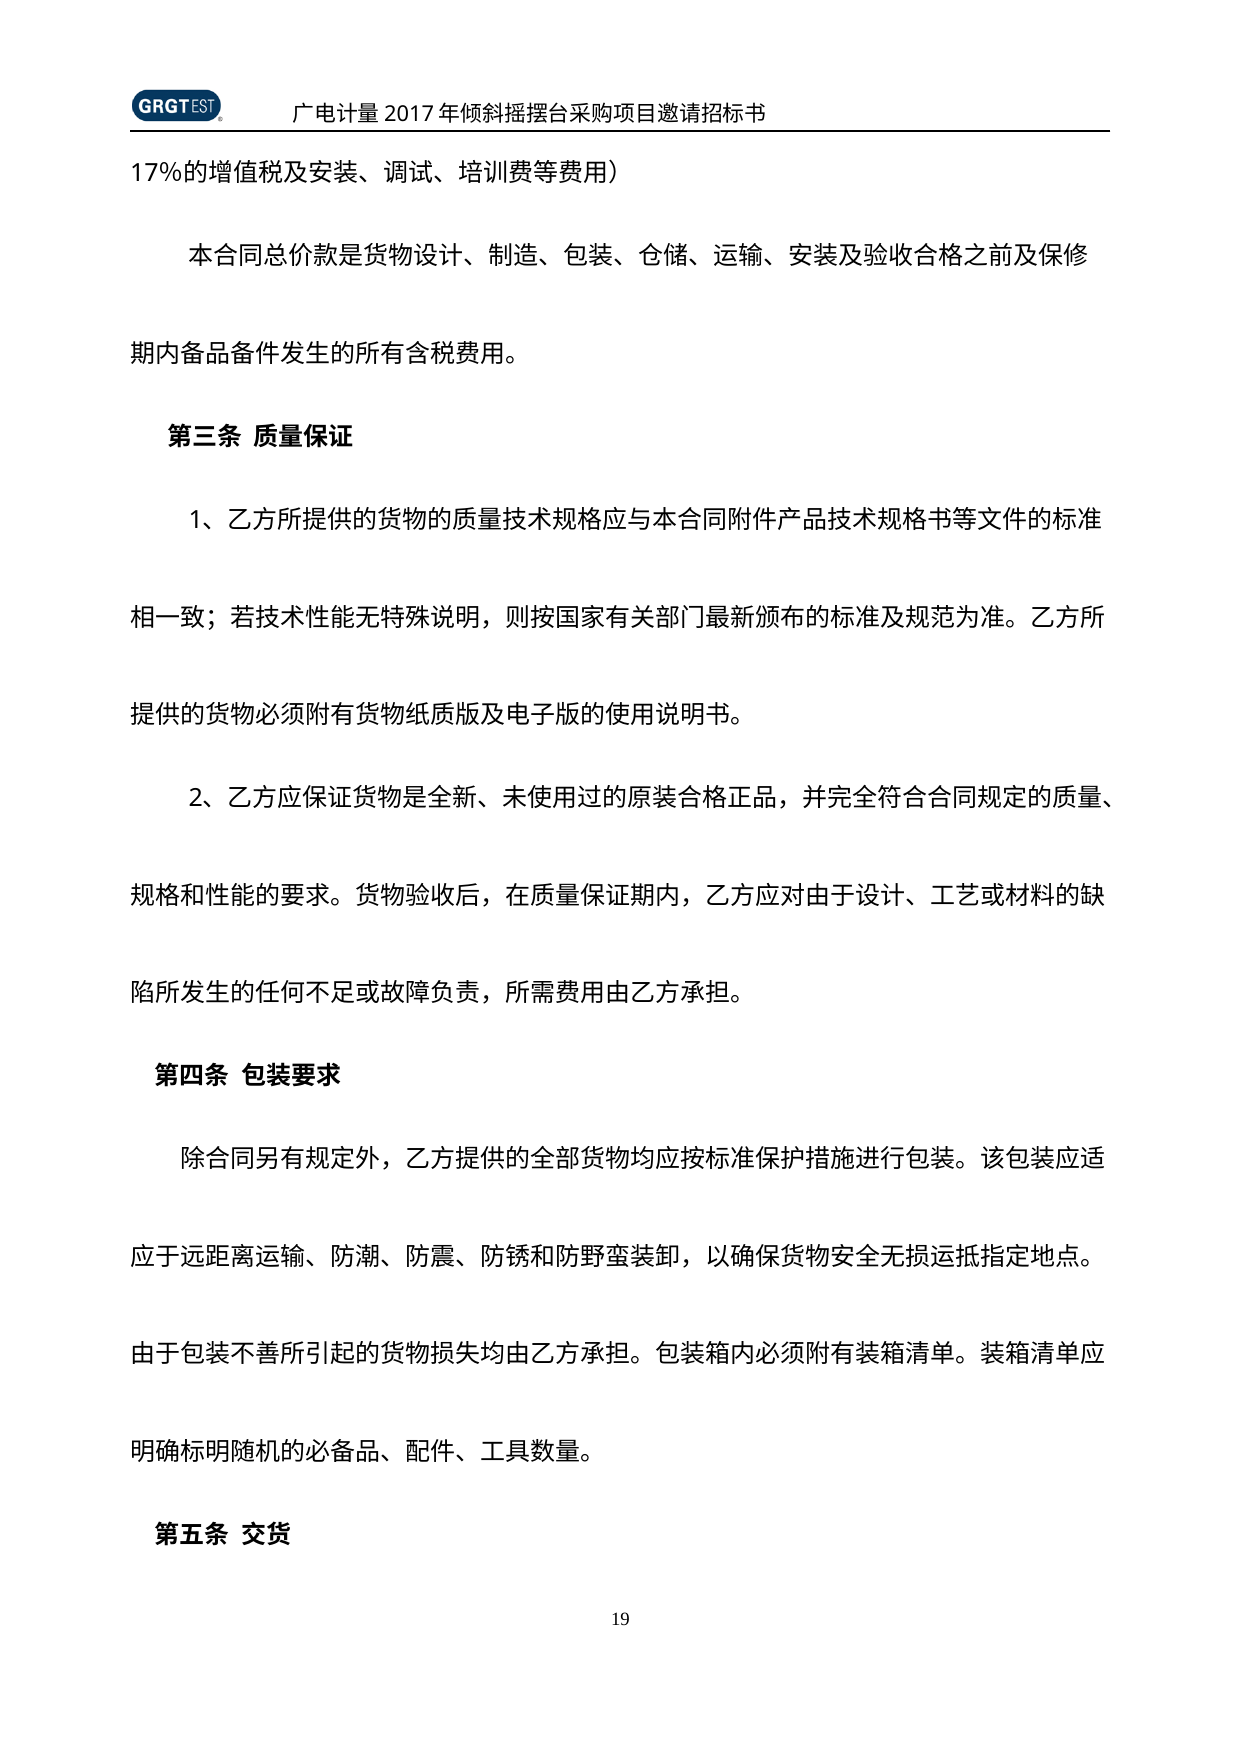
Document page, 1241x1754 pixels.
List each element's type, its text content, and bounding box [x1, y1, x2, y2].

picture [129, 88, 224, 122]
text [130, 138, 1110, 203]
text 2、乙方应保证货物是全新、未使用过的原装合格正品，并完全符合合同规定的质量、规格和性能的要求。货物验收后，在质量保证期内，乙方应对由于设计、工艺或材料的缺陷所发生的任何不足或故障负责，所需费用由乙方承担。 [130, 763, 1110, 1023]
text 本合同总价款是货物设计、制造、包装、仓储、运输、安装及验收合格之前及保修期内备品备件发生的所有含税费用。 [130, 221, 1110, 384]
text 除合同另有规定外，乙方提供的全部货物均应按标准保护措施进行包装。该包装应适应于远距离运输、防潮、防震、防锈和防野蛮装卸，以确保货物安全无损运抵指定地点。由于包装不善所引起的货物损失均由乙方承担。包装箱内必须附有装箱清单。装箱清单应明确标明随机的必备品、配件、工具数量。 [130, 1124, 1110, 1482]
text 第五条 交货 [130, 1500, 1110, 1565]
text 第四条 包装要求 [130, 1041, 1110, 1106]
text 第三条 质量保证 [130, 402, 1110, 467]
text 1、乙方所提供的货物的质量技术规格应与本合同附件产品技术规格书等文件的标准相一致；若技术性能无特殊说明，则按国家有关部门最新颁布的标准及规范为准。乙方所提供的货物必须附有货物纸质版及电子版的使用说明书。 [130, 485, 1110, 745]
